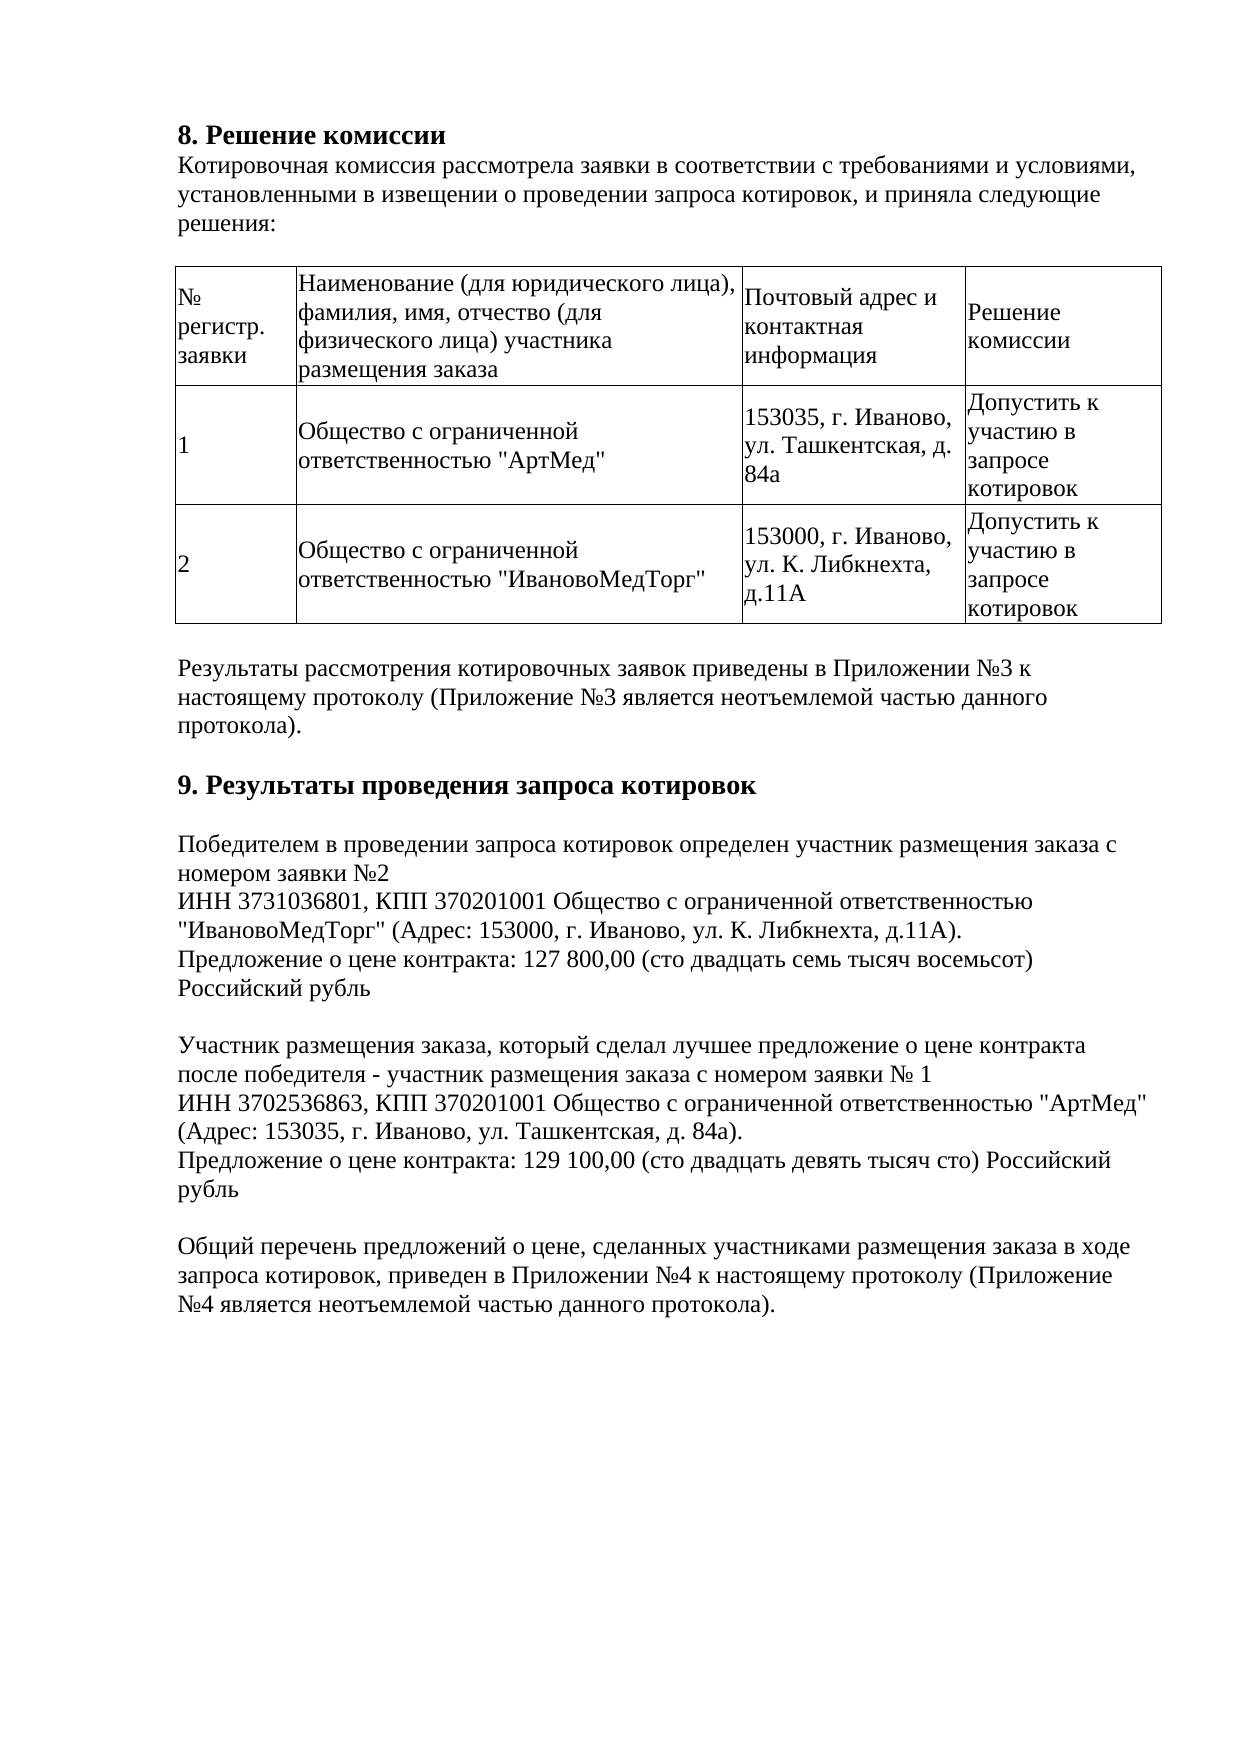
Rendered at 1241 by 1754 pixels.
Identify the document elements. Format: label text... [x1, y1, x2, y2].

text 8. Решение комиссии [177, 118, 1152, 151]
text Победителем в проведении запроса котировок определен участник размещения заказа с номером заявки №2 ИНН 3731036801, КПП 370201001 Общество с ограниченной ответственностью "ИвановоМедТорг" (Адрес: 153000, г. Иваново, ул. К. Либкнехта, д.11А). Предложение о цене контракта: 127 800,00 (сто двадцать семь тысяч восемьсот) Российский рубль Участник размещения заказа, который сделал лучшее предложение о цене контракта после победителя - участник размещения заказа с номером заявки № 1 ИНН 3702536863, КПП 370201001 Общество с ограниченной ответственностью "АртМед" (Адрес: 153035, г. Иваново, ул. Ташкентская, д. 84а). Предложение о цене контракта: 129 100,00 (сто двадцать девять тысяч сто) Российский рубль Общий перечень предложений о цене, сделанных участниками размещения заказа в ходе запроса котировок, приведен в Приложении №4 к настоящему протоколу (Приложение №4 является неотъемлемой частью данного протокола). [177, 800, 1152, 1318]
table_cell Общество с ограниченной ответственностью "АртМед" [297, 386, 742, 504]
table_header Решение комиссии [966, 267, 1161, 385]
table_cell Допустить к участию в запросе котировок [966, 505, 1161, 623]
table_cell 153035, г. Иваново, ул. Ташкентская, д. 84а [743, 386, 965, 504]
table_cell Допустить к участию в запросе котировок [966, 386, 1161, 504]
table_cell 2 [176, 505, 296, 623]
table_cell 1 [176, 386, 296, 504]
table_cell Общество с ограниченной ответственностью "ИвановоМедТорг" [297, 505, 742, 623]
text Котировочная комиссия рассмотрела заявки в соответствии с требованиями и условиями, установленными в извещении о проведении запроса котировок, и приняла следующие решения: [177, 151, 1152, 237]
text Результаты рассмотрения котировочных заявок приведены в Приложении №3 к настоящему протоколу (Приложение №3 является неотъемлемой частью данного протокола). [177, 653, 1152, 739]
table_header Почтовый адрес и контактная информация [743, 267, 965, 385]
table_cell 153000, г. Иваново, ул. К. Либкнехта, д.11А [743, 505, 965, 623]
text 9. Результаты проведения запроса котировок [177, 768, 1152, 800]
table_header Наименование (для юридического лица), фамилия, имя, отчество (для физического лица) участника размещения заказа [297, 267, 742, 385]
table_header № регистр. заявки [176, 267, 296, 385]
